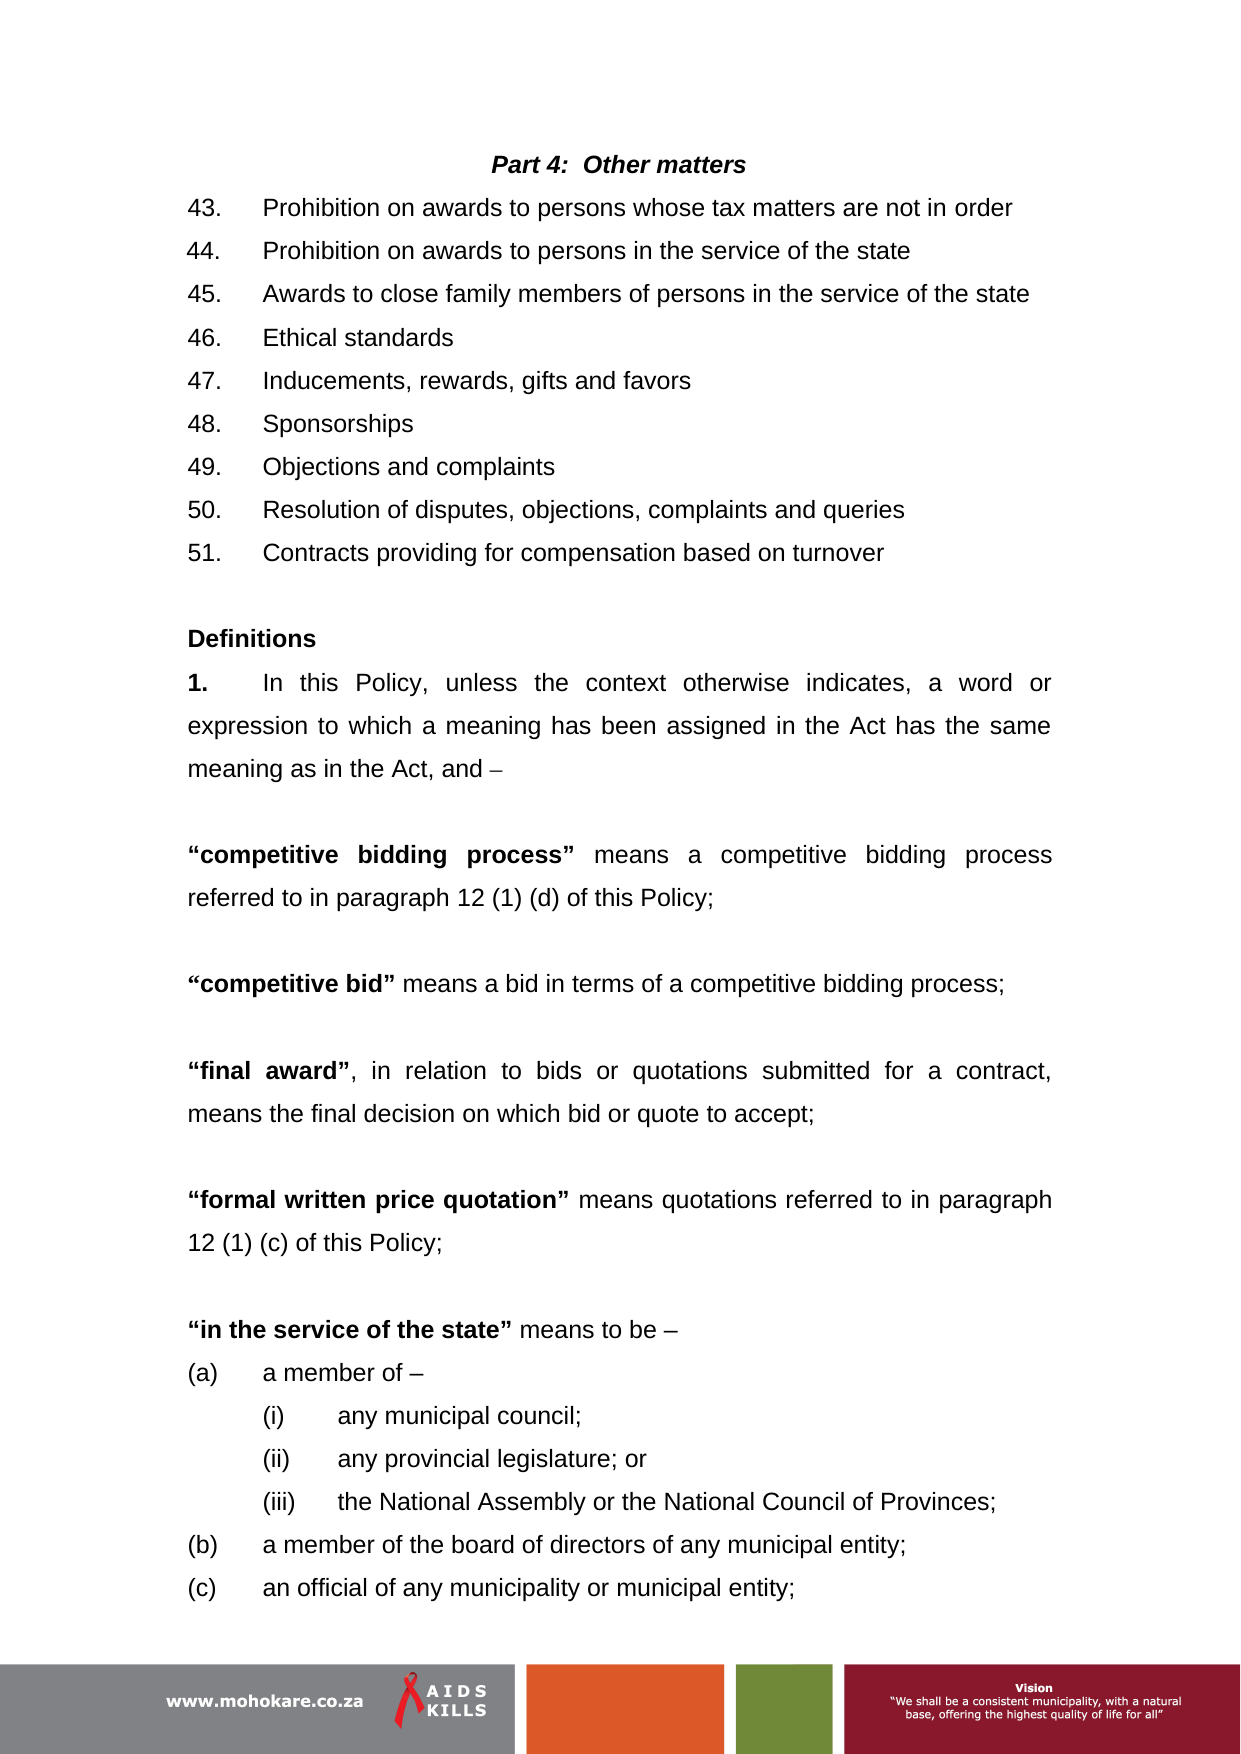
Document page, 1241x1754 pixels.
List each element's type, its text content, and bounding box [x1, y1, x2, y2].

subtitle Definitions [187, 624, 1053, 653]
text “in the service of the state” means to be – [187, 1314, 1053, 1343]
text 50. Resolution of disputes, objections, complaints and queries [187, 495, 1053, 524]
picture [0, 0, 1241, 1754]
subtitle “competitive bid” means a bid in terms of a competitive bidding process; [187, 969, 1053, 998]
text 46. Ethical standards [187, 322, 1053, 351]
text (ii) any provincial legislature; or [187, 1444, 1053, 1473]
text (iii) the National Assembly or the National Council of Provinces; [187, 1487, 1053, 1516]
subtitle 1. In this Policy, unless the context otherwise indicates, a word or expression to which a meaning has been assigned in the Act has the same meaning as in the Act, and – [187, 667, 1053, 783]
text (a) a member of – [187, 1358, 1053, 1386]
subtitle “formal written price quotation” means quotations referred to in paragraph 12 (1) (c) of this Policy; [187, 1185, 1053, 1257]
subtitle 47. Inducements, rewards, gifts and favors [187, 366, 1053, 394]
text (i) any municipal council; [187, 1401, 1053, 1429]
text 43. Prohibition on awards to persons whose tax matters are not in order [187, 193, 1053, 222]
text Part 4: Other matters [187, 150, 1053, 179]
text “final award”, in relation to bids or quotations submitted for a contract, means the final decision on which bid or quote to accept; [187, 1056, 1053, 1128]
subtitle 48. Sponsorships [187, 409, 1053, 437]
text 51. Contracts providing for compensation based on turnover [187, 538, 1053, 567]
text 49. Objections and complaints [187, 452, 1053, 481]
subtitle “competitive bidding process” means a competitive bidding process referred to in paragraph 12 (1) (d) of this Policy; [187, 840, 1053, 912]
text 44. Prohibition on awards to persons in the service of the state [186, 236, 1053, 265]
text 45. Awards to close family members of persons in the service of the state [187, 279, 1053, 308]
text (c) an official of any municipality or municipal entity; [187, 1573, 1053, 1602]
text (b) a member of the board of directors of any municipal entity; [187, 1530, 1053, 1559]
